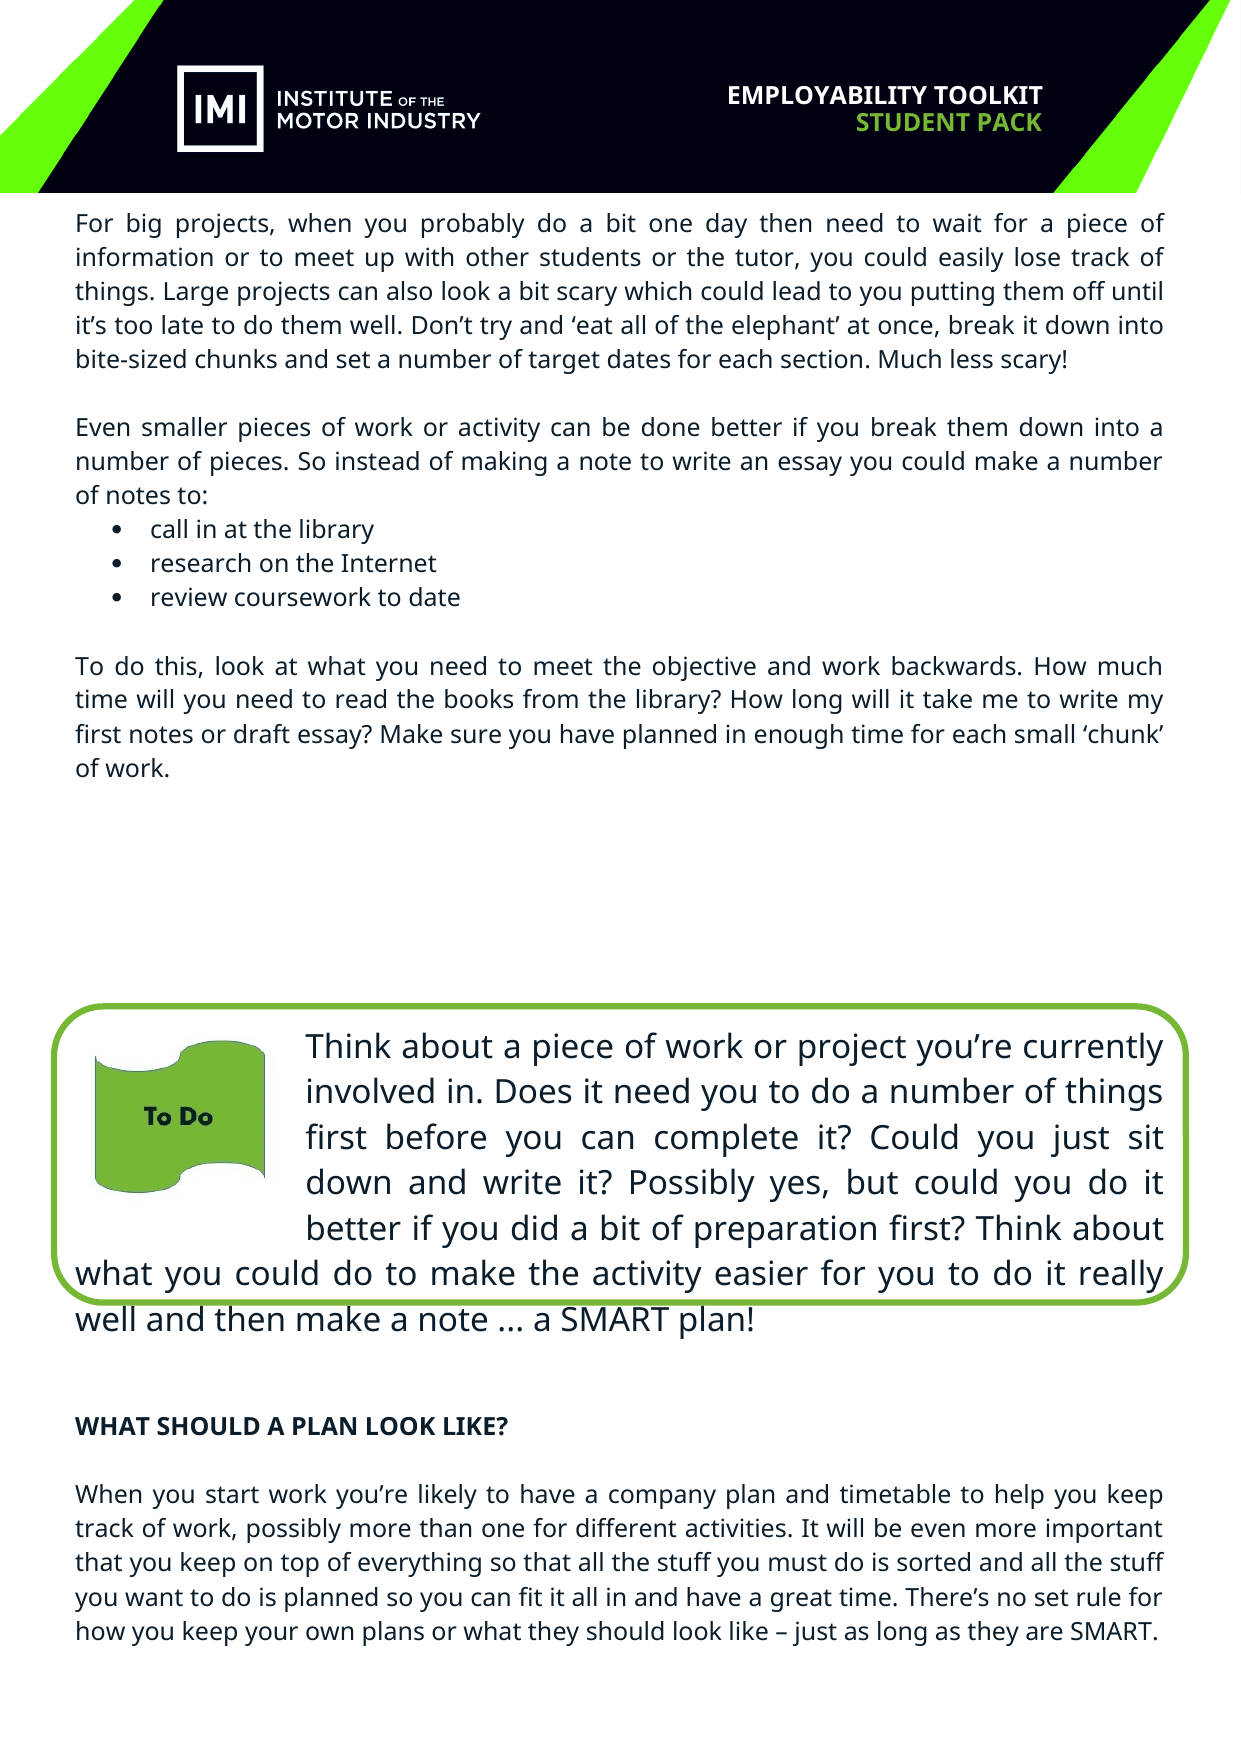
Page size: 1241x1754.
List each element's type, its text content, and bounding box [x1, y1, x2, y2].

text Think about a piece of work or project you’re currently involved in. Does it need you to do a number of things first before you can complete it? Could you just sit down and write it? Possibly yes, but could you do it better if you did a bit of preparation first? Think about what you could do to make the activity easier for you to do it really well and then make a note ... a SMART plan! [75, 1023, 1165, 1299]
picture [75, 1003, 94, 1010]
text Think about a piece of work or project you’re currently involved in. Does it need you to do a number of things first before you can complete it? Could you just sit down and write it? Possibly yes, but could you do it better if you did a bit of preparation first? Think about what you could do to make the activity easier for you to do it really well and then make a note ... a SMART plan! [75, 1298, 1165, 1341]
text To do this, look at what you need to meet the objective and work backwards. How much time will you need to read the books from the library? How long will it take me to write my first notes or draft essay? Make sure you have planned in enough time for each small ‘chunk’ of work. [75, 648, 1165, 784]
text When you start work you’re likely to have a company plan and timetable to help you keep track of work, possibly more than one for different activities. It will be even more important that you keep on top of everything so that all the stuff you must do is sorted and all the stuff you want to do is planned so you can fit it all in and have a great time. There’s no set rule for how you keep your own plans or what they should look like – just as long as they are SMART. [75, 1477, 1165, 1647]
picture [75, 1010, 287, 1228]
text WHAT SHOULD A PLAN LOOK LIKE? [75, 1409, 1165, 1443]
picture [0, 0, 1241, 193]
list review coursework to date [112, 580, 1165, 614]
list call in at the library [112, 512, 1165, 546]
text For big projects, when you probably do a bit one day then need to wait for a piece of information or to meet up with other students or the tutor, you could easily lose track of things. Large projects can also look a bit scary which could lead to you putting them off until it’s too late to do them well. Don’t try and ‘eat all of the elephant’ at once, break it down into bite-sized chunks and set a number of target dates for each section. Much less scary! [75, 205, 1165, 376]
list research on the Internet [112, 546, 1165, 580]
text Even smaller pieces of work or activity can be done better if you break them down into a number of pieces. So instead of making a note to write an essay you could make a number of notes to: [75, 410, 1165, 512]
